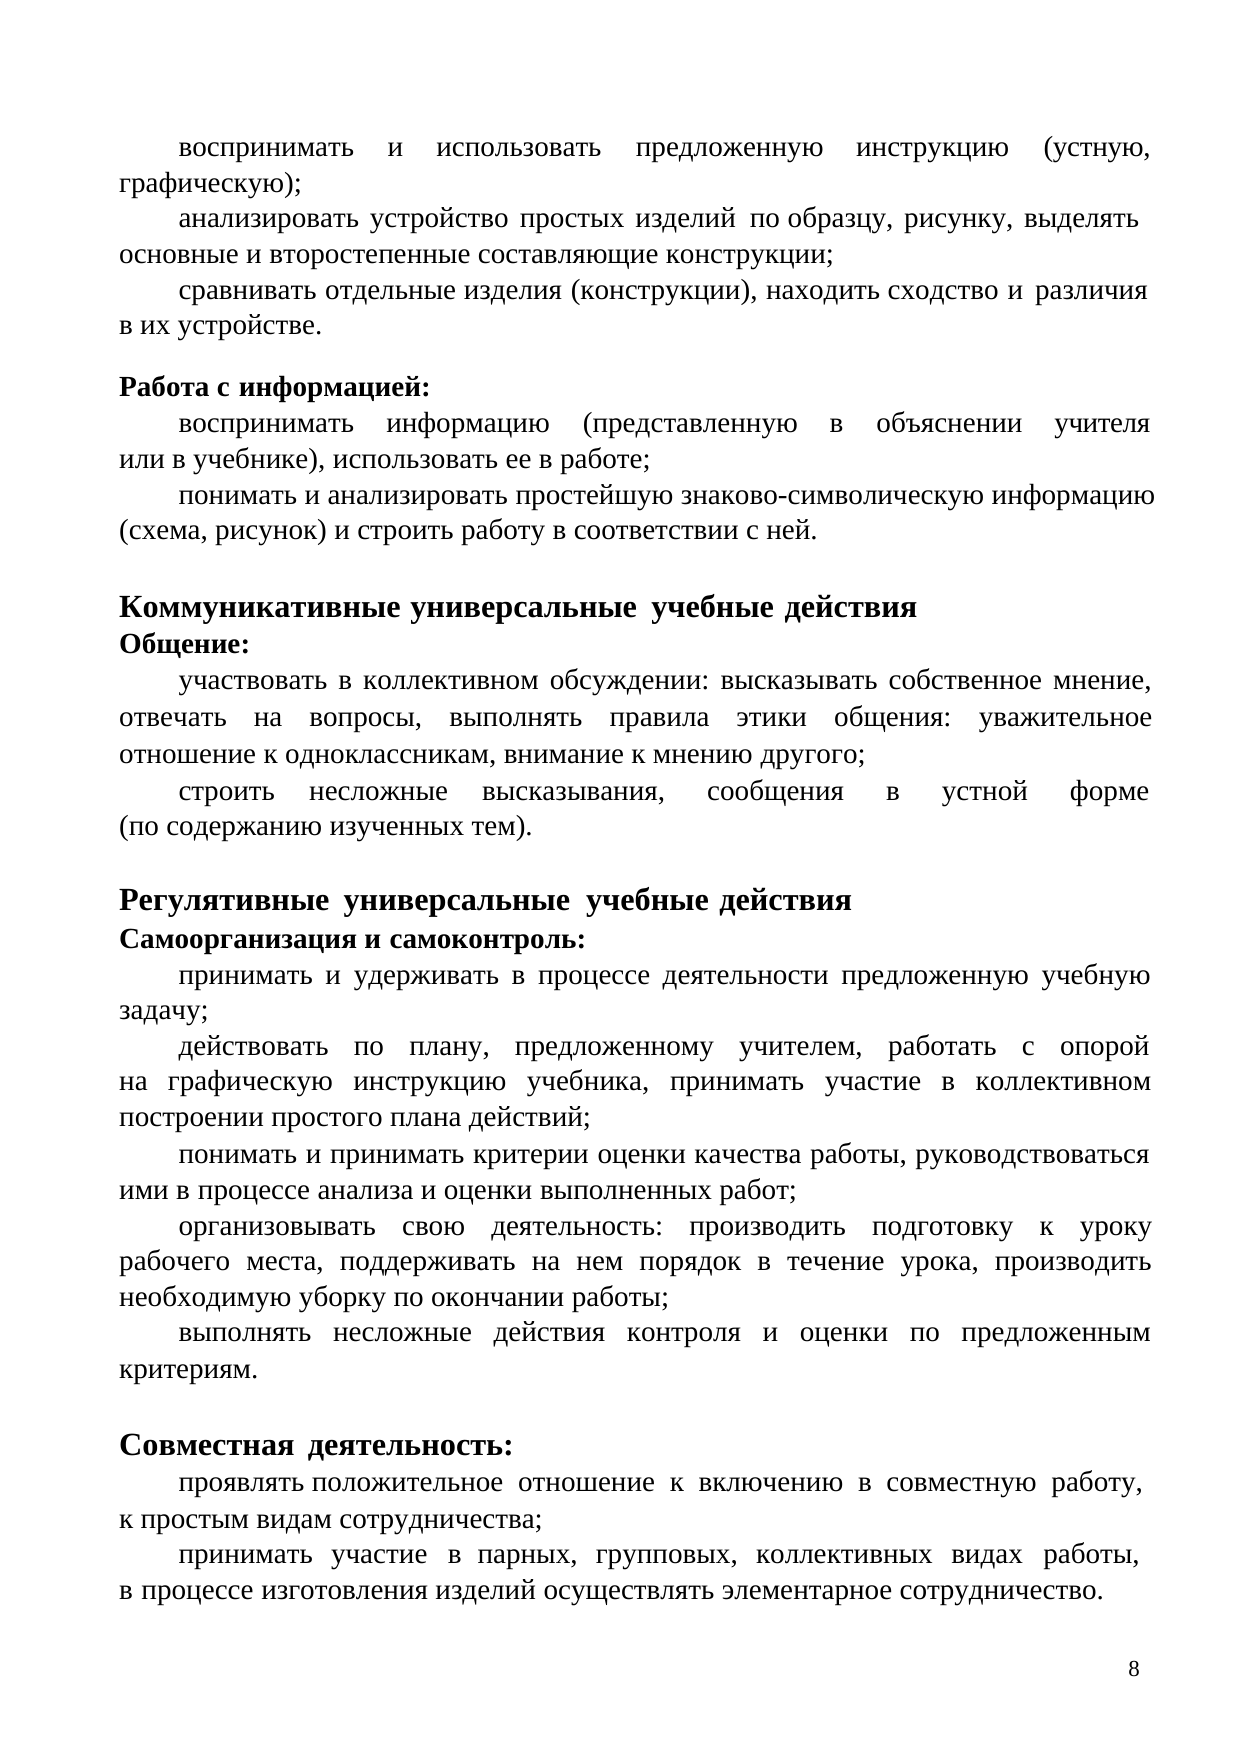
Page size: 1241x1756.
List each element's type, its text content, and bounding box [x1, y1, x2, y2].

text в процессе изготовления изделий осуществлять элементарное сотрудничество. [119, 1572, 1165, 1606]
text принимать и удерживать в процессе деятельности предложенную учебную задачу; [119, 957, 1151, 1026]
text понимать и принимать критерии оценки качества работы, руководствоваться ими в процессе анализа и оценки выполненных работ; [119, 1136, 1150, 1206]
text воспринимать и использовать предложенную инструкцию (устную, графическую); [119, 129, 1151, 198]
subtitle Самоорганизация и самоконтроль: [119, 921, 1165, 954]
text принимать участие в парных, групповых, коллективных видах работы, [178, 1538, 1165, 1570]
subtitle Регулятивные универсальные учебные действия [119, 881, 1165, 918]
text участвовать в коллективном обсуждении: высказывать собственное мнение, отвечать на вопросы, выполнять правила этики общения: уважительное отношение к одноклассникам, внимание к мнению другого; [119, 662, 1152, 769]
text воспринимать информацию (представленную в объяснении учителя или в учебнике), использовать ее в работе; [119, 406, 1151, 475]
subtitle Общение: [119, 626, 1165, 660]
text сравнивать отдельные изделия (конструкции), находить сходство и различия в их устройстве. [119, 272, 1151, 341]
text понимать и анализировать простейшую знаково-символическую информацию (схема, рисунок) и строить работу в соответствии с ней. [119, 477, 1165, 546]
subtitle Совместная деятельность: [119, 1425, 1165, 1462]
subtitle Работа с информацией: [119, 369, 1165, 403]
text действовать по плану, предложенному учителем, работать с опорой на графическую инструкцию учебника, принимать участие в коллективном построении простого плана действий; [119, 1028, 1151, 1133]
text проявлять положительное отношение к включению в совместную работу, к простым видам сотрудничества; [119, 1464, 1151, 1534]
subtitle Коммуникативные универсальные учебные действия [119, 587, 1165, 624]
text выполнять несложные действия контроля и оценки по предложенным критериям. [119, 1314, 1151, 1385]
text организовывать свою деятельность: производить подготовку к уроку рабочего места, поддерживать на нем порядок в течение урока, производить необходимую уборку по окончании работы; [119, 1208, 1152, 1312]
text строить несложные высказывания, сообщения в устной форме (по содержанию изученных тем). [119, 773, 1152, 842]
text анализировать устройство простых изделий по образцу, рисунку, выделять основные и второстепенные составляющие конструкции; [119, 201, 1165, 270]
